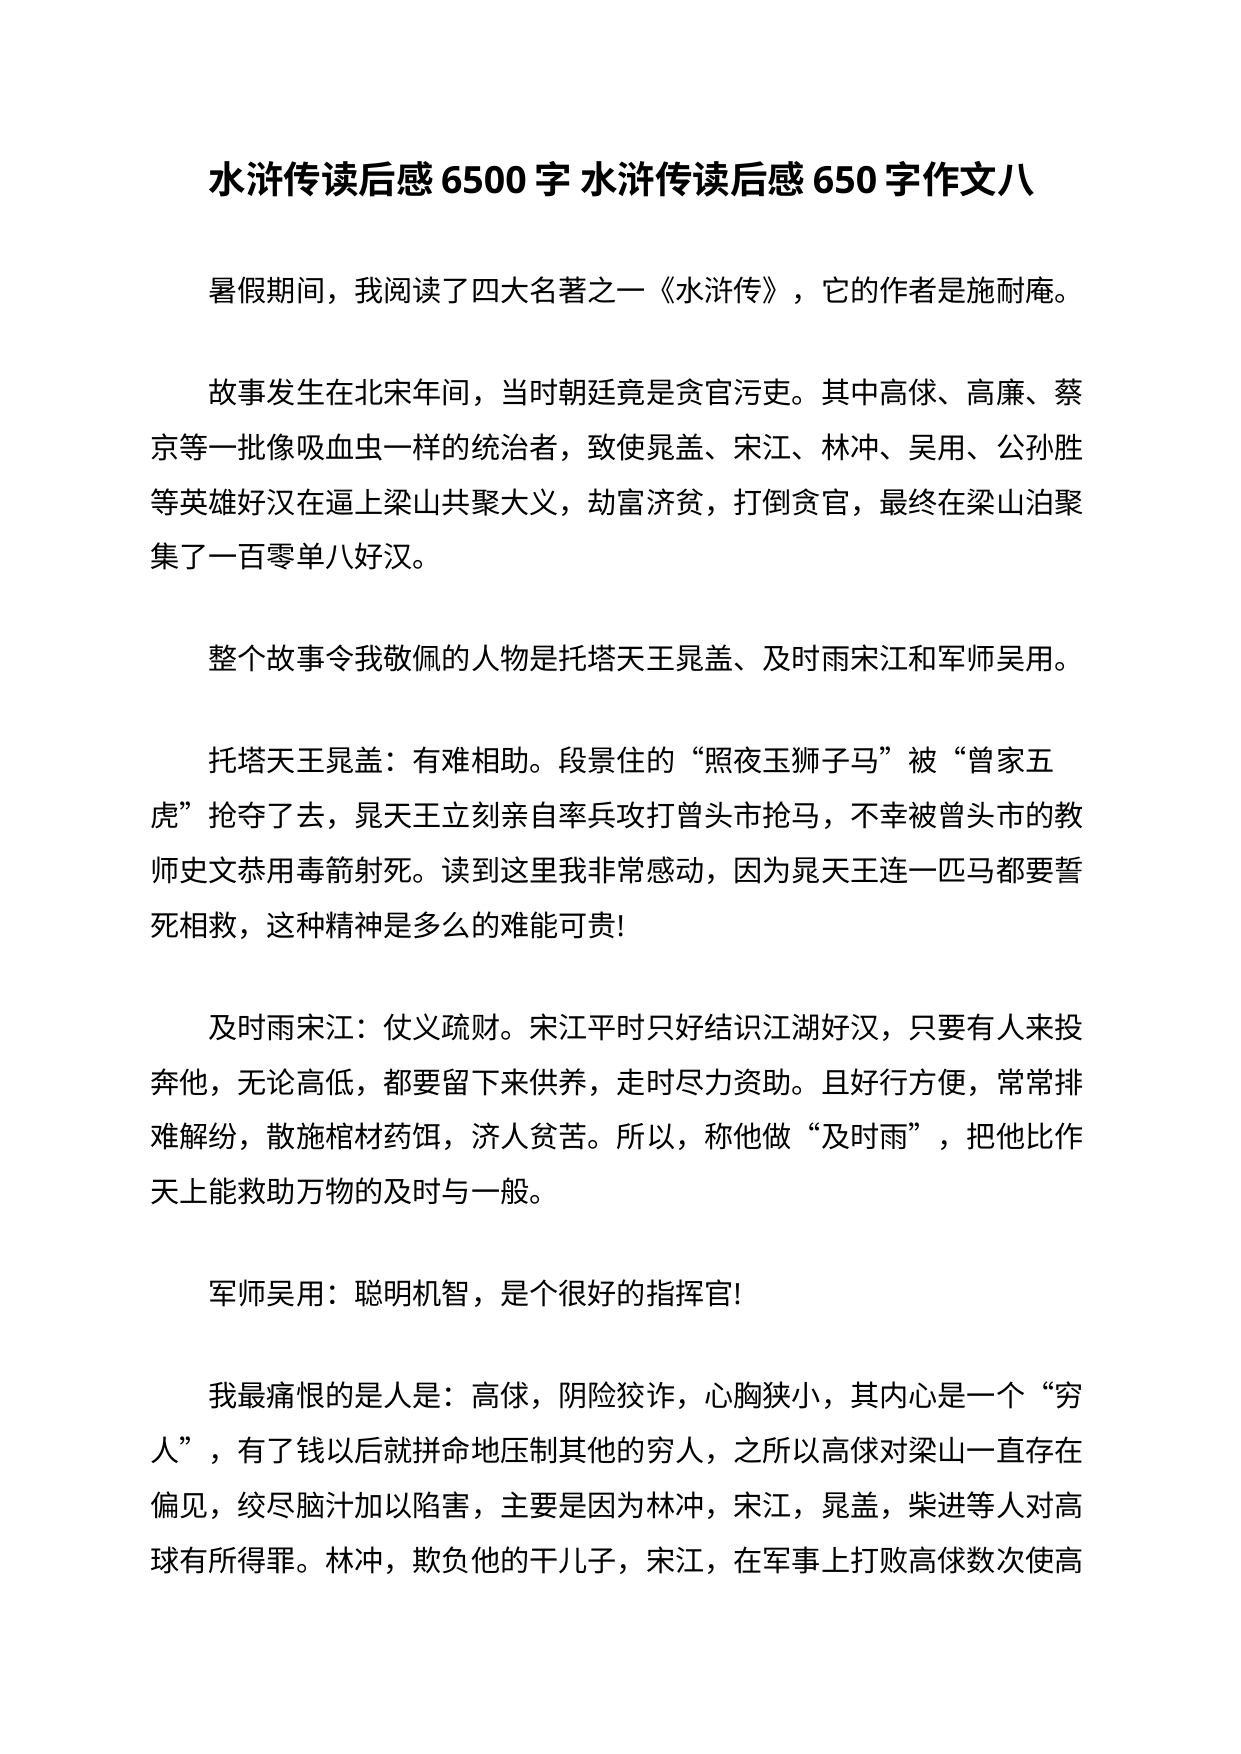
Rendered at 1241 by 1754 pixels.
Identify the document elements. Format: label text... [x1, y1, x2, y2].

text 故事发生在北宋年间，当时朝廷竟是贪官污吏。其中高俅、高廉、蔡京等一批像吸血虫一样的统治者，致使晁盖、宋江、林冲、吴用、公孙胜等英雄好汉在逼上梁山共聚大义，劫富济贫，打倒贪官，最终在梁山泊聚集了一百零单八好汉。 [150, 369, 1090, 576]
text 水浒传读后感6500字 水浒传读后感650字作文八 [150, 150, 1090, 204]
text 及时雨宋江：仗义疏财。宋江平时只好结识江湖好汉，只要有人来投奔他，无论高低，都要留下来供养，走时尽力资助。且好行方便，常常排难解纷，散施棺材药饵，济人贫苦。所以，称他做“及时雨”，把他比作天上能救助万物的及时与一般。 [150, 1004, 1090, 1211]
text 托塔天王晁盖：有难相助。段景住的“照夜玉狮子马”被“曾家五虎”抢夺了去，晁天王立刻亲自率兵攻打曾头市抢马，不幸被曾头市的教师史文恭用毒箭射死。读到这里我非常感动，因为晁天王连一匹马都要誓死相救，这种精神是多么的难能可贵! [150, 738, 1090, 945]
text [150, 1373, 1090, 1580]
text 整个故事令我敬佩的人物是托塔天王晁盖、及时雨宋江和军师吴用。 [150, 636, 1090, 678]
text 暑假期间，我阅读了四大名著之一《水浒传》，它的作者是施耐庵。 [150, 268, 1090, 310]
text 军师吴用：聪明机智，是个很好的指挥官! [150, 1271, 1090, 1313]
